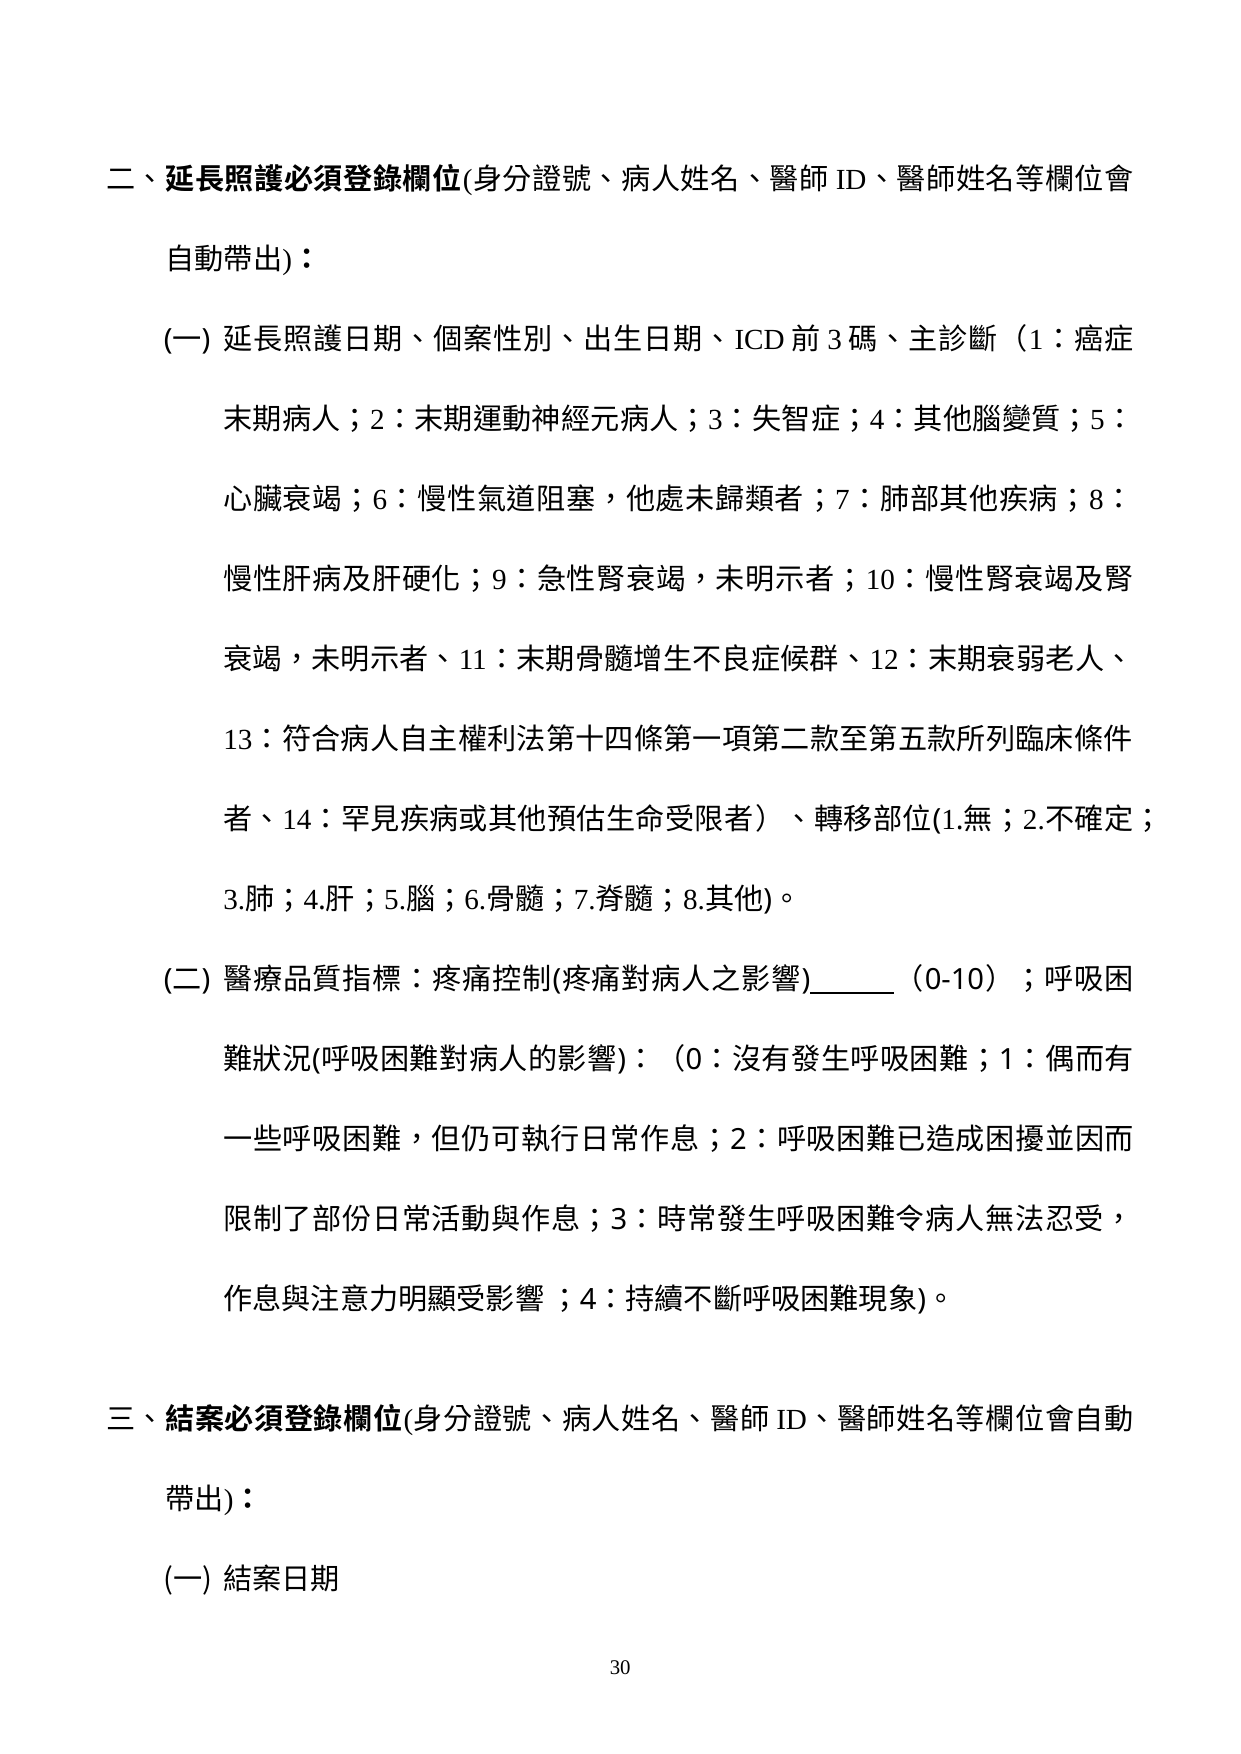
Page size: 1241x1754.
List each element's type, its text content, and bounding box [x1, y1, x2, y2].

list 醫療品質指標：疼痛控制(疼痛對病人之影響) （0-10）；呼吸困難狀況(呼吸困難對病人的影響)：（0：沒有發生呼吸困難；1：偶而有一些呼吸困難，但仍可執行日常作息；2：呼吸困難已造成困擾並因而限制了部份日常活動與作息；3：時常發生呼吸困難令病人無法忍受，作息與注意力明顯受影響 ；4：持續不斷呼吸困難現象)。 [163, 937, 1134, 1337]
list 結案日期 [163, 1537, 1134, 1617]
list 延長照護必須登錄欄位(身分證號、病人姓名、醫師ID、醫師姓名等欄位會自動帶出)： [106, 137, 1134, 297]
list 結案必須登錄欄位(身分證號、病人姓名、醫師ID、醫師姓名等欄位會自動帶出)： [106, 1377, 1134, 1537]
list 延長照護日期、個案性別、出生日期、ICD前3碼、主診斷（1：癌症末期病人；2：末期運動神經元病人；3：失智症；4：其他腦變質；5：心臟衰竭；6：慢性氣道阻塞，他處未歸類者；7：肺部其他疾病；8：慢性肝病及肝硬化；9：急性腎衰竭，未明示者；10：慢性腎衰竭及腎衰竭，未明示者、11：末期骨髓增生不良症候群、12：末期衰弱老人、13：符合病人自主權利法第十四條第一項第二款至第五款所列臨床條件者、14：罕見疾病或其他預估生命受限者）、轉移部位(1.無；2.不確定；3.肺；4.肝；5.腦；6.骨髓；7.脊髓；8.其他)。 [163, 297, 1134, 937]
